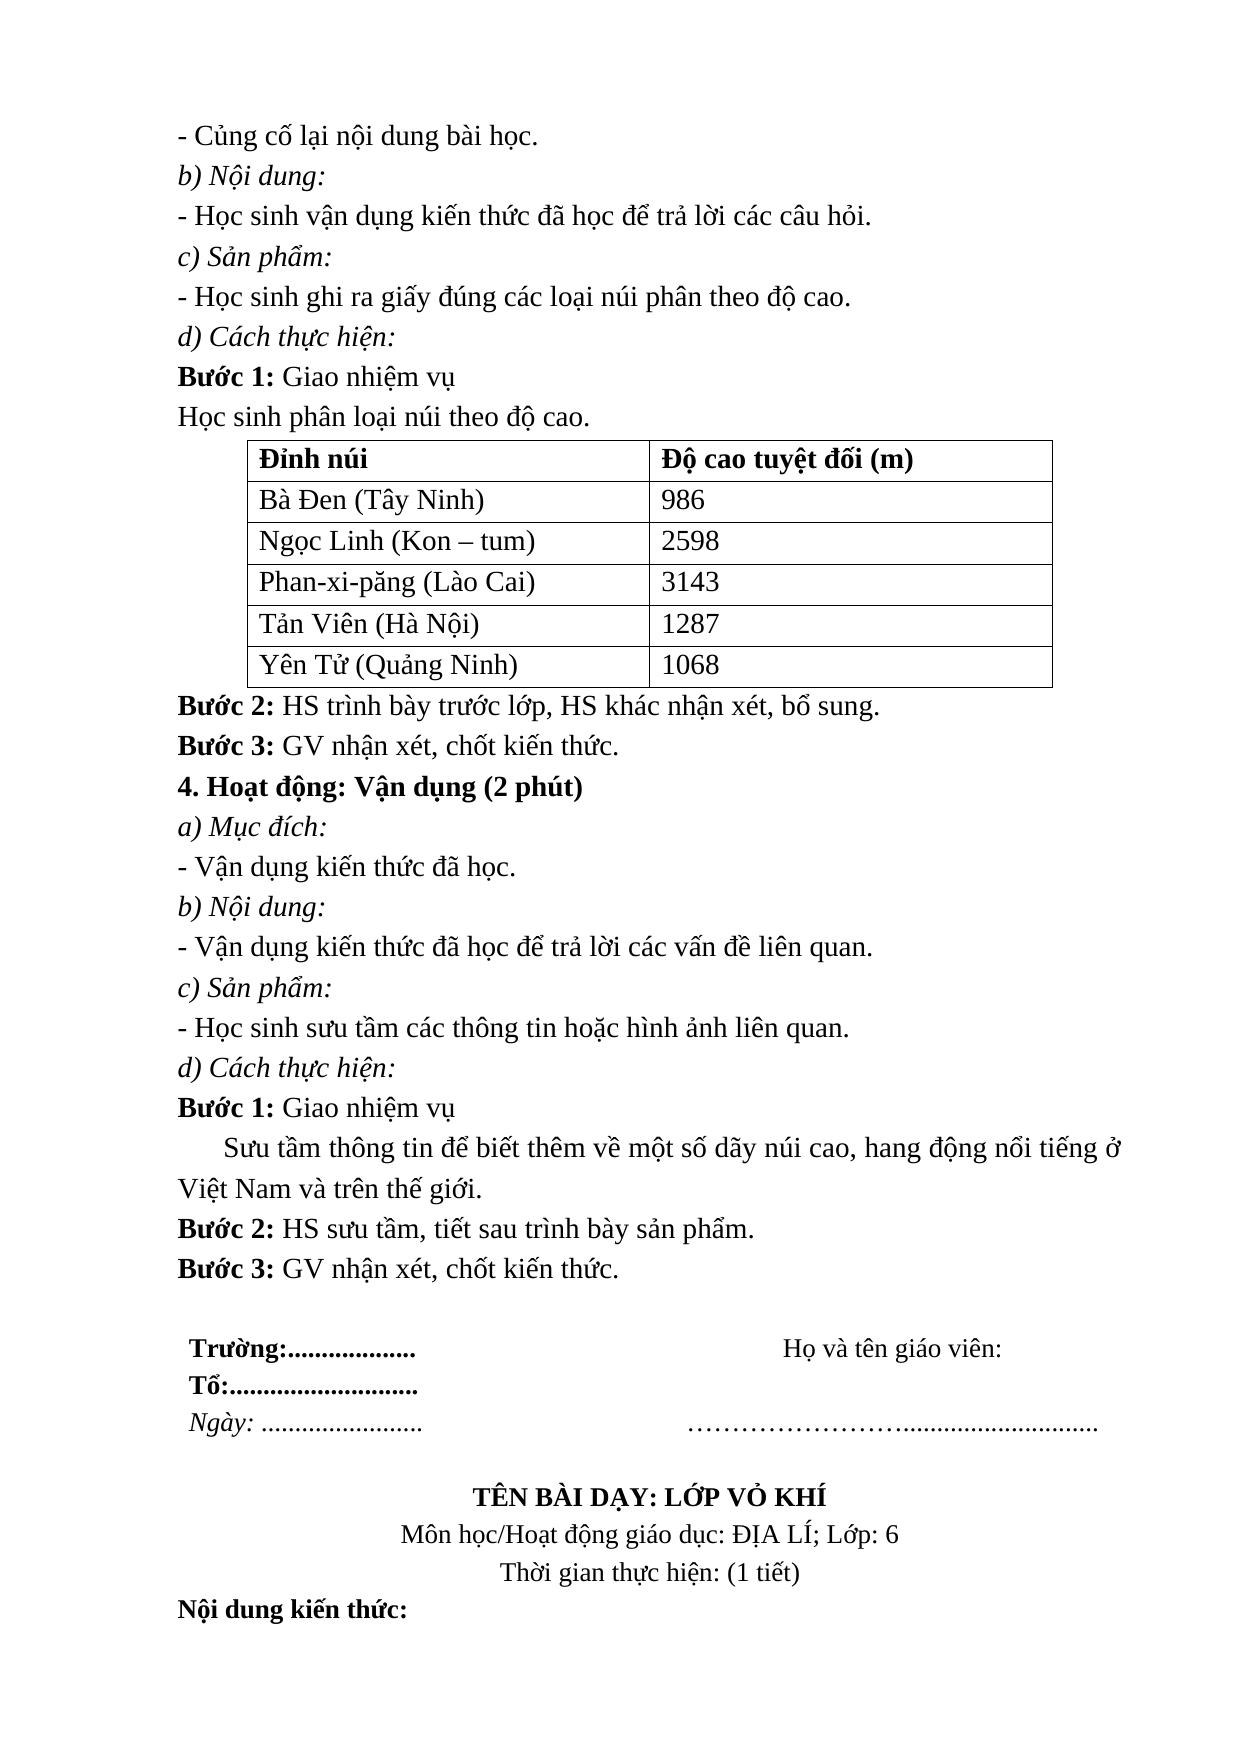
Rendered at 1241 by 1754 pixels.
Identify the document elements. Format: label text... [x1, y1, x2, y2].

text Học sinh phân loại núi theo độ cao. [177, 399, 1122, 433]
text c) Sản phẩm: [177, 970, 1122, 1003]
text Sưu tầm thông tin để biết thêm về một số dãy núi cao, hang động nổi tiếng ở Việt Nam và trên thế giới. [177, 1131, 1122, 1204]
text - Củng cố lại nội dung bài học. [177, 118, 1122, 152]
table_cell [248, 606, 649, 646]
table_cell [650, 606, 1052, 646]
text Nội dung kiến thức: [177, 1593, 1122, 1624]
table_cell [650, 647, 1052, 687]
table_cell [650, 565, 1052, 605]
text - Học sinh sưu tầm các thông tin hoặc hình ảnh liên quan. [177, 1010, 1122, 1043]
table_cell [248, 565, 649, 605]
text c) Sản phẩm: [177, 239, 1122, 272]
text Bước 1: Giao nhiệm vụ [177, 359, 1122, 393]
text Bước 2: HS sưu tầm, tiết sau trình bày sản phẩm. [177, 1211, 1122, 1244]
text b) Nội dung: [177, 889, 1122, 923]
text a) Mục đích: [177, 809, 1122, 842]
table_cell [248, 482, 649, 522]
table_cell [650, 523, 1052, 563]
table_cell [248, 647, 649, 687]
text b) Nội dung: [177, 158, 1122, 192]
text - Học sinh ghi ra giấy đúng các loại núi phân theo độ cao. [177, 279, 1122, 312]
text - Vận dụng kiến thức đã học. [177, 849, 1122, 883]
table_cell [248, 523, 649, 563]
text Thời gian thực hiện: (1 tiết) [177, 1556, 1122, 1587]
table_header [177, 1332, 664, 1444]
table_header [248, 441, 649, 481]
text TÊN BÀI DẠY: LỚP VỎ KHÍ [177, 1481, 1122, 1512]
text - Học sinh vận dụng kiến thức đã học để trả lời các câu hỏi. [177, 198, 1122, 232]
text Bước 3: GV nhận xét, chốt kiến thức. [177, 1251, 1122, 1285]
text - Vận dụng kiến thức đã học để trả lời các vấn đề liên quan. [177, 929, 1122, 963]
text Bước 2: HS trình bày trước lớp, HS khác nhận xét, bổ sung. [177, 688, 1122, 722]
text 4. Hoạt động: Vận dụng (2 phút) [177, 769, 1122, 802]
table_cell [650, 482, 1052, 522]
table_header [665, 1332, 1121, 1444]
text Môn học/Hoạt động giáo dục: ĐỊA LÍ; Lớp: 6 [177, 1519, 1122, 1550]
text Bước 3: GV nhận xét, chốt kiến thức. [177, 728, 1122, 762]
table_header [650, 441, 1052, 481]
text d) Cách thực hiện: [177, 1050, 1122, 1084]
text Bước 1: Giao nhiệm vụ [177, 1090, 1122, 1124]
text d) Cách thực hiện: [177, 319, 1122, 353]
